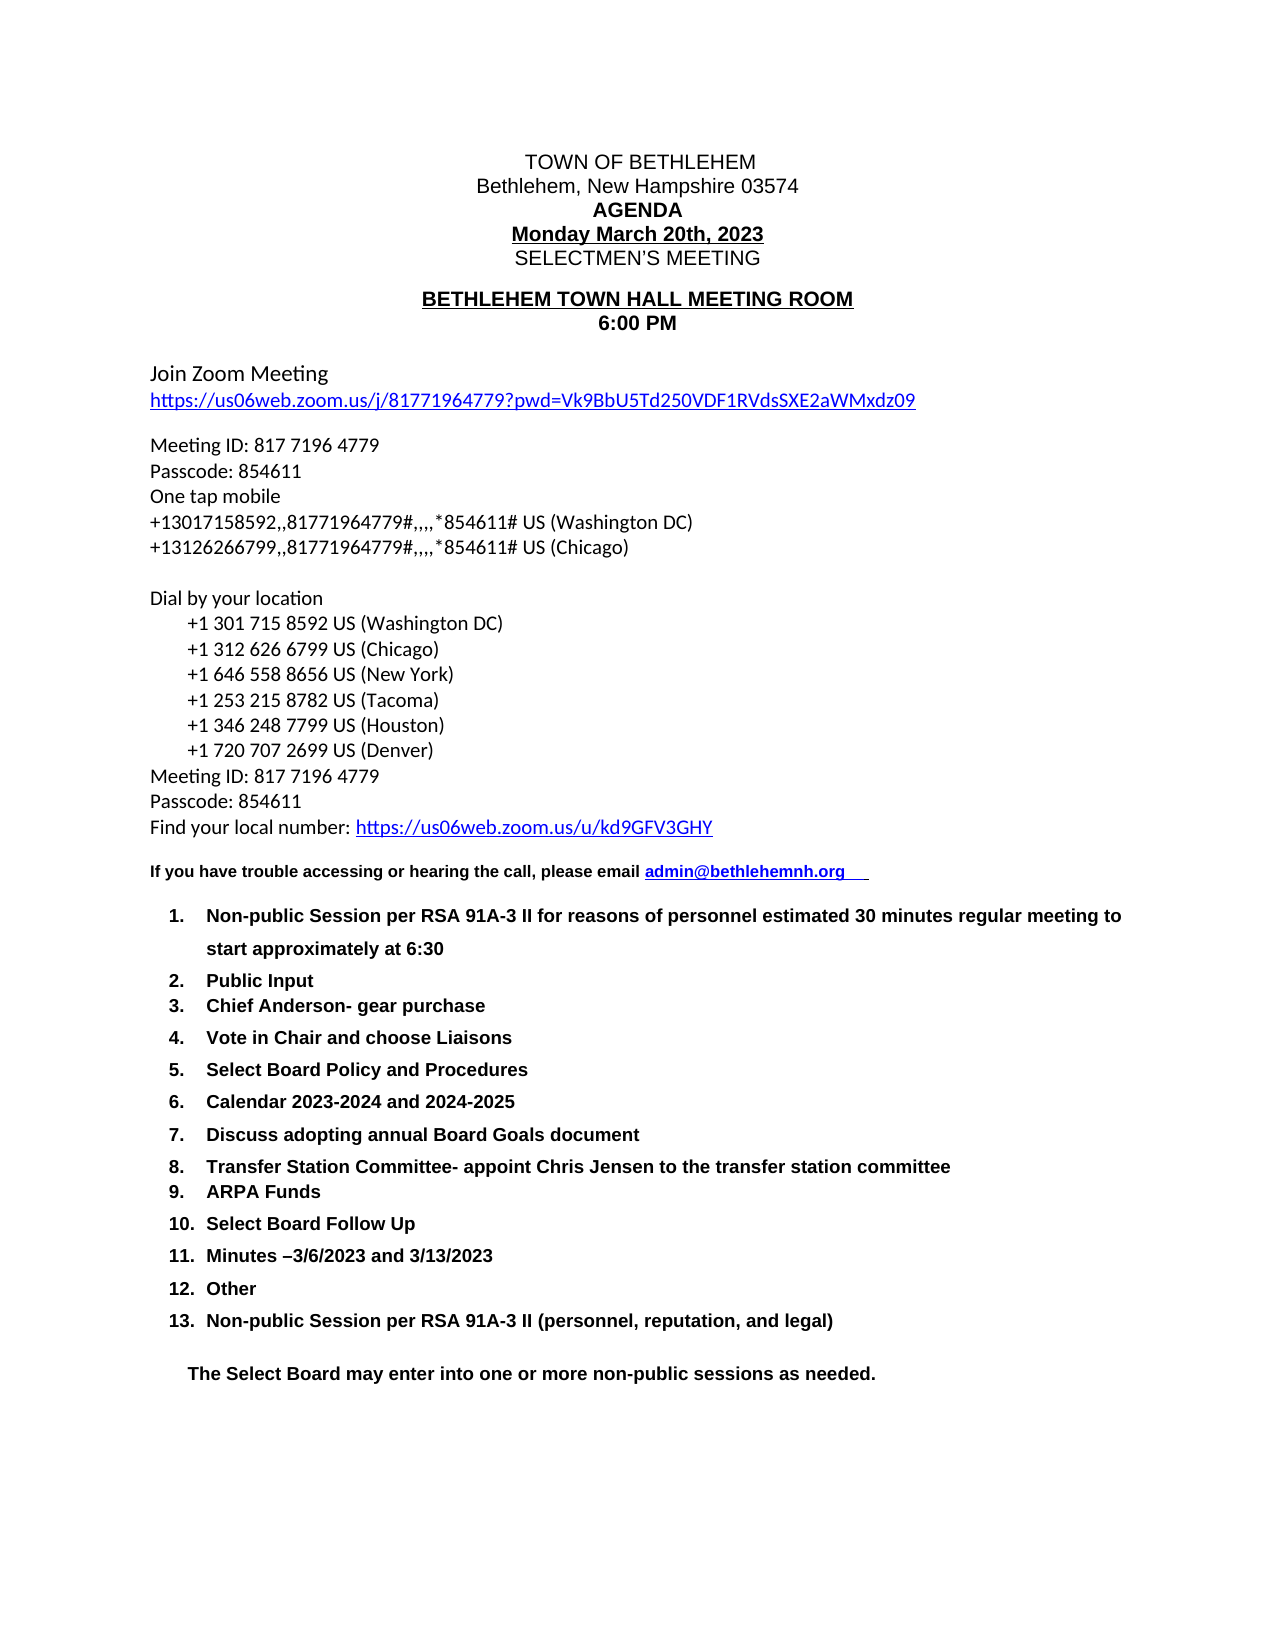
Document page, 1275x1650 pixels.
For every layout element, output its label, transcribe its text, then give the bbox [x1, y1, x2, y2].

text BETHLEHEM TOWN HALL MEETING ROOM [150, 287, 1125, 311]
text If you have trouble accessing or hearing the call, please email admin@bethlehemnh.org [150, 862, 1125, 881]
text 6:00 PM [150, 311, 1125, 334]
text Bethlehem, New Hampshire 03574 [150, 174, 1125, 198]
text The Select Board may enter into one or more non-public sessions as needed. [187, 1363, 1125, 1384]
text +13017158592,,81771964779#,,,,*854611# US (Washington DC) [150, 509, 1125, 534]
text +1 301 715 8592 US (Washington DC) [150, 611, 1125, 636]
text +1 346 248 7799 US (Houston) [150, 712, 1125, 738]
text One tap mobile [150, 483, 1125, 509]
list Chief Anderson- gear purchase [169, 994, 1125, 1016]
list Select Board Follow Up [169, 1213, 1125, 1234]
text Join Zoom Meeting [150, 359, 1125, 387]
text Passcode: 854611 [150, 788, 1125, 814]
list Discuss adopting annual Board Goals document [169, 1123, 1125, 1145]
text +1 312 626 6799 US (Chicago) [150, 636, 1125, 661]
text SELECTMEN’S MEETING [150, 246, 1125, 270]
list Transfer Station Committee- appoint Chris Jensen to the transfer station committee [169, 1156, 1125, 1177]
text +1 646 558 8656 US (New York) [150, 661, 1125, 687]
text Meeting ID: 817 7196 4779 [150, 763, 1125, 788]
text Meeting ID: 817 7196 4779 [150, 433, 1125, 458]
text TOWN OF BETHLEHEM [150, 150, 1125, 174]
list Non-public Session per RSA 91A-3 II for reasons of personnel estimated 30 minutes regular meeting to start approximately at 6:30 [169, 905, 1125, 959]
list ARPA Funds [169, 1181, 1125, 1202]
text Monday March 20th, 2023 [150, 222, 1125, 246]
list Public Input [169, 969, 1125, 991]
text https://us06web.zoom.us/j/81771964779?pwd=Vk9BbU5Td250VDF1RVdsSXE2aWMxdz09 [150, 387, 1125, 412]
list Non-public Session per RSA 91A-3 II (personnel, reputation, and legal) [169, 1310, 1125, 1331]
list Vote in Chair and choose Liaisons [169, 1027, 1125, 1048]
text Dial by your location [150, 585, 1125, 611]
text AGENDA [150, 198, 1125, 222]
list Other [169, 1277, 1125, 1299]
list Minutes –3/6/2023 and 3/13/2023 [169, 1245, 1125, 1267]
text Passcode: 854611 [150, 458, 1125, 483]
text +13126266799,,81771964779#,,,,*854611# US (Chicago) [150, 534, 1125, 560]
text +1 253 215 8782 US (Tacoma) [150, 687, 1125, 712]
text Find your local number: https://us06web.zoom.us/u/kd9GFV3GHY [150, 814, 1125, 839]
text +1 720 707 2699 US (Denver) [150, 738, 1125, 763]
list Calendar 2023-2024 and 2024-2025 [169, 1091, 1125, 1113]
list Select Board Policy and Procedures [169, 1059, 1125, 1081]
